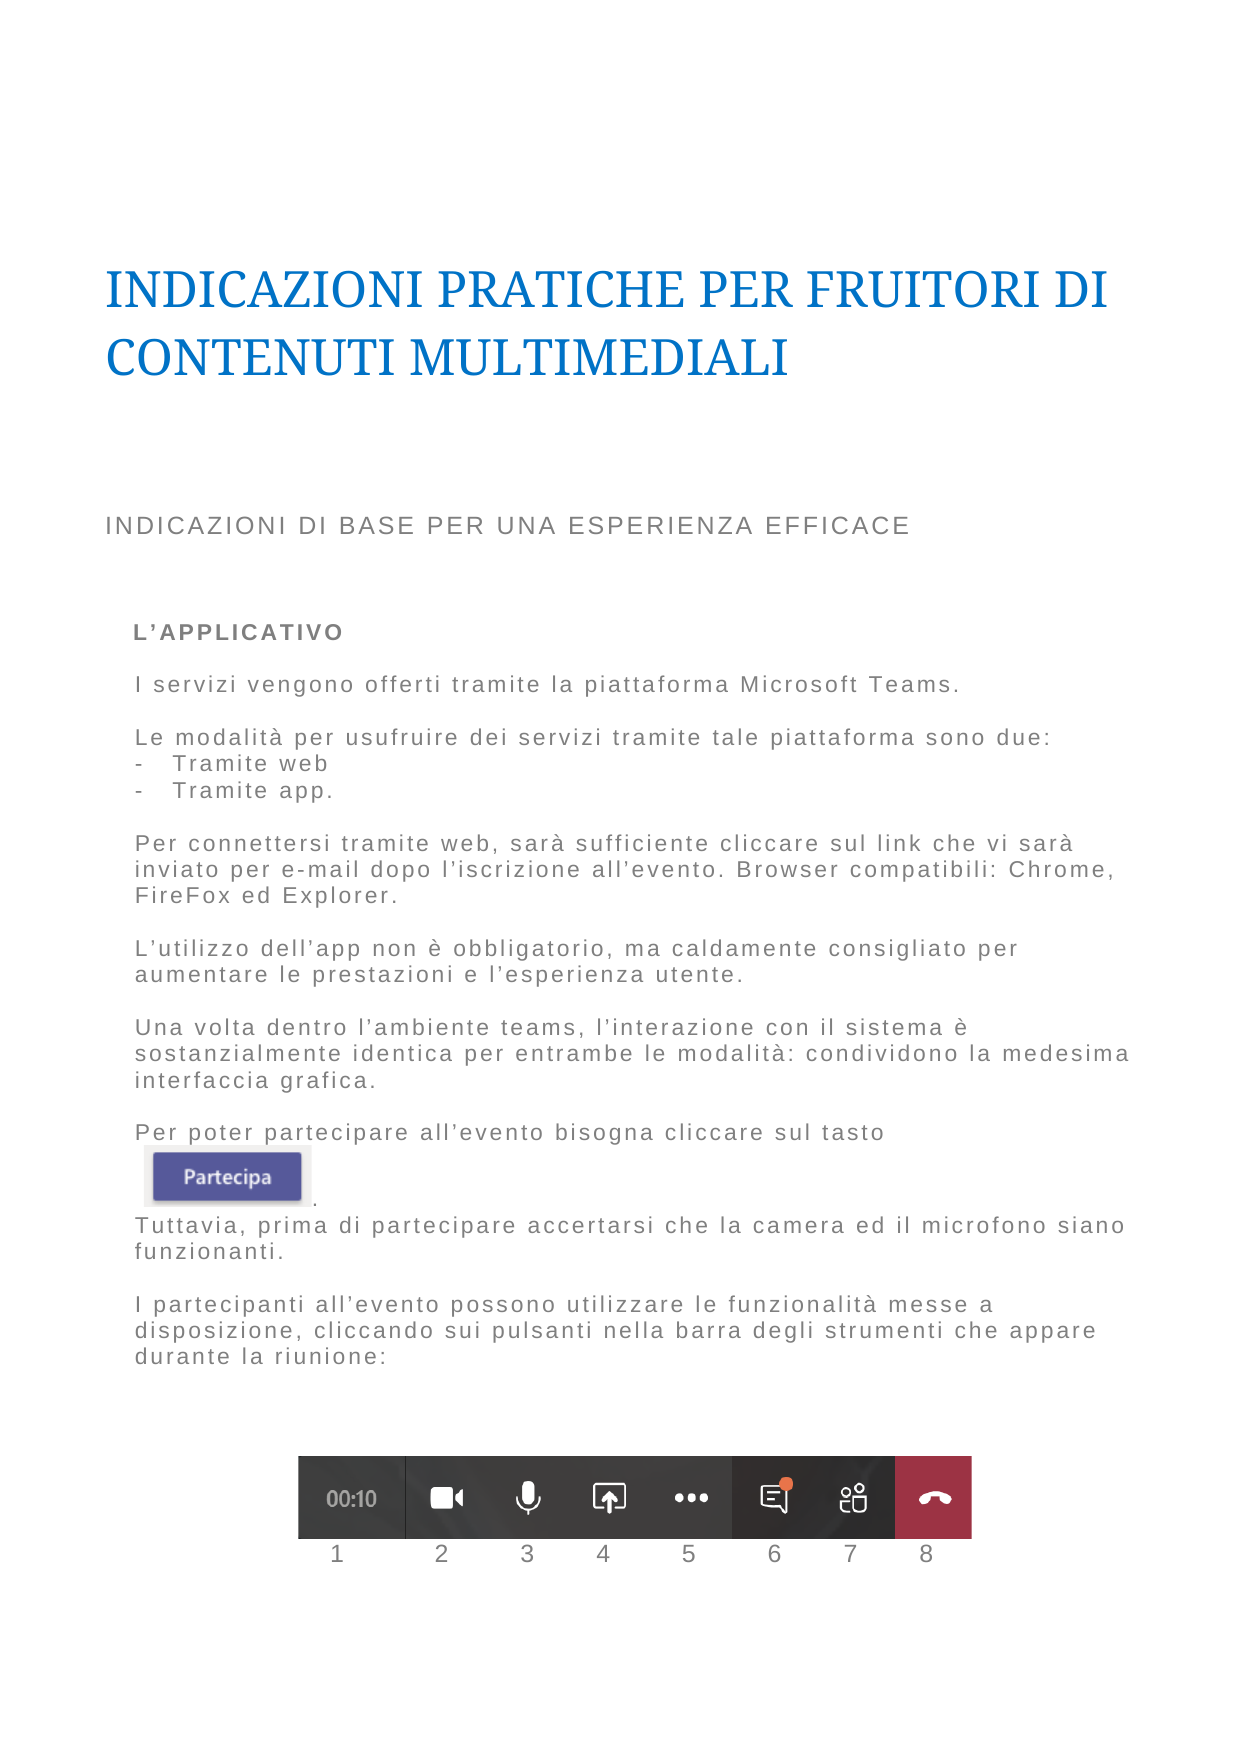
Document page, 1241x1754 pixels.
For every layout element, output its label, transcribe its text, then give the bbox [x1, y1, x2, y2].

picture [143, 1145, 312, 1207]
text 1 2 3 4 5 6 7 8 [105, 1539, 1135, 1567]
text indicazioni pratiche per fruitori di contenuti Multimediali [105, 254, 1135, 390]
picture [298, 1456, 972, 1539]
text I partecipanti all’evento possono utilizzare le funzionalità messe a disposizione, cliccando sui pulsanti nella barra degli strumenti che appare durante la riunione: [134, 1291, 1135, 1370]
